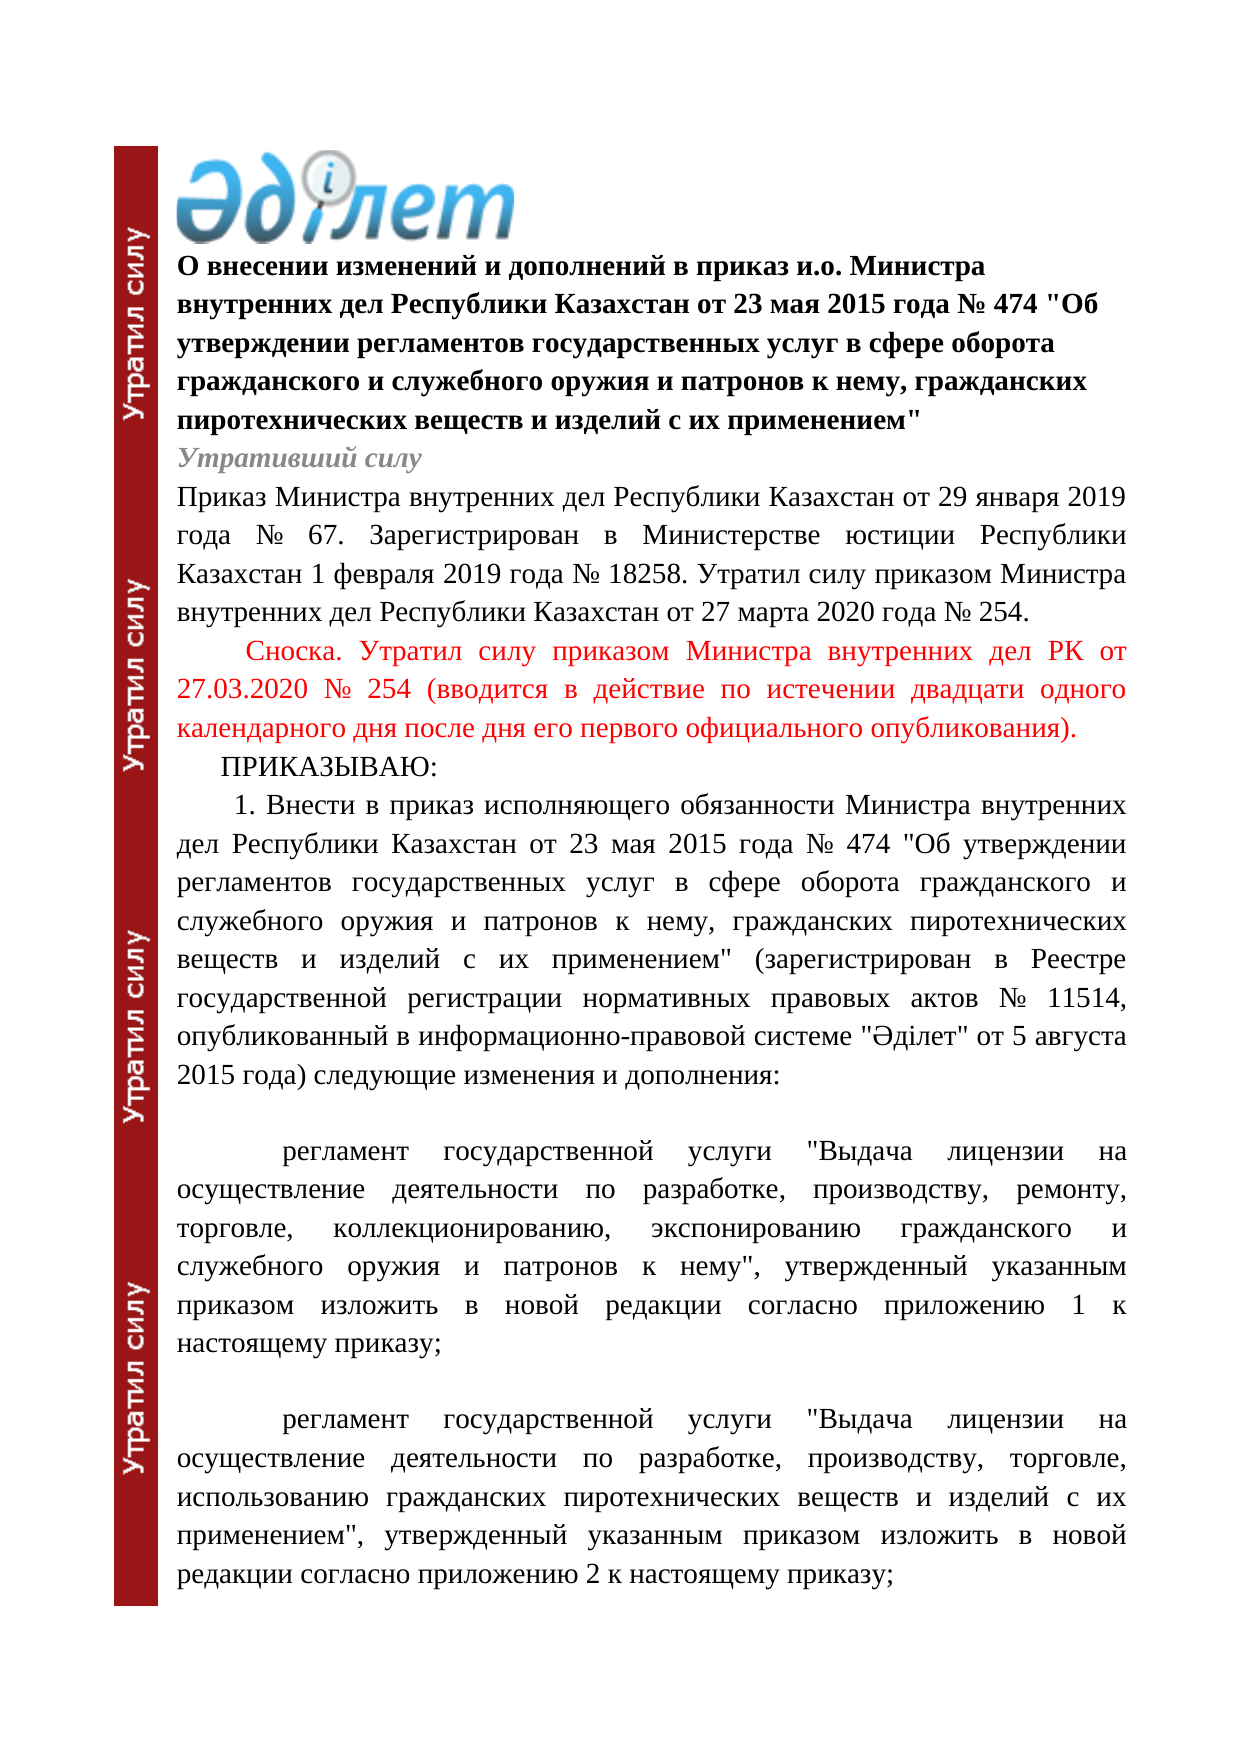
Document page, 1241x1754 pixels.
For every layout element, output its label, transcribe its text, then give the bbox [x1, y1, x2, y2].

text ПРИКАЗЫВАЮ: [112, 749, 1128, 782]
picture [114, 1589, 158, 1606]
picture [114, 628, 158, 633]
text О внесении изменений и дополнений в приказ и.о. Министра внутренних дел Республики Казахстан от 23 мая 2015 года № 474 "Об утверждении регламентов государственных услуг в сфере оборота гражданского и служебного оружия и патронов к нему, гражданских пиротехнических веществ и изделий с их применением" [112, 248, 1128, 435]
text Сноска. Утратил силу приказом Министра внутренних дел РК от 27.03.2020 № 254 (вводится в действие по истечении двадцати одного календарного дня после дня его первого официального опубликования). [112, 633, 1128, 744]
picture [114, 1091, 158, 1133]
text Утративший силу [112, 440, 1128, 474]
picture [114, 744, 158, 749]
text регламент государственной услуги "Выдача лицензии на осуществление деятельности по разработке, производству, ремонту, торговле, коллекционированию, экспонированию гражданского и служебного оружия и патронов к нему", утвержденный указанным приказом изложить в новой редакции согласно приложению 1 к настоящему приказу; [112, 1133, 1128, 1359]
text Приказ Министра внутренних дел Республики Казахстан от 29 января 2019 года № 67. Зарегистрирован в Министерстве юстиции Республики Казахстан 1 февраля 2019 года № 18258. Утратил силу приказом Министра внутренних дел Республики Казахстан от 27 марта 2020 года № 254. [112, 479, 1128, 628]
text регламент государственной услуги "Выдача лицензии на осуществление деятельности по разработке, производству, торговле, использованию гражданских пиротехнических веществ и изделий с их применением", утвержденный указанным приказом изложить в новой редакции согласно приложению 2 к настоящему приказу; [112, 1402, 1128, 1589]
picture [114, 782, 158, 787]
picture [114, 435, 158, 440]
picture [176, 150, 515, 244]
picture [114, 146, 158, 248]
picture [114, 1359, 158, 1402]
text 1. Внести в приказ исполняющего обязанности Министра внутренних дел Республики Казахстан от 23 мая 2015 года № 474 "Об утверждении регламентов государственных услуг в сфере оборота гражданского и служебного оружия и патронов к нему, гражданских пиротехнических веществ и изделий с их применением" (зарегистрирован в Реестре государственной регистрации нормативных правовых актов № 11514, опубликованный в информационно-правовой системе "Әділет" от 5 августа 2015 года) следующие изменения и дополнения: [112, 787, 1128, 1091]
picture [114, 474, 158, 479]
